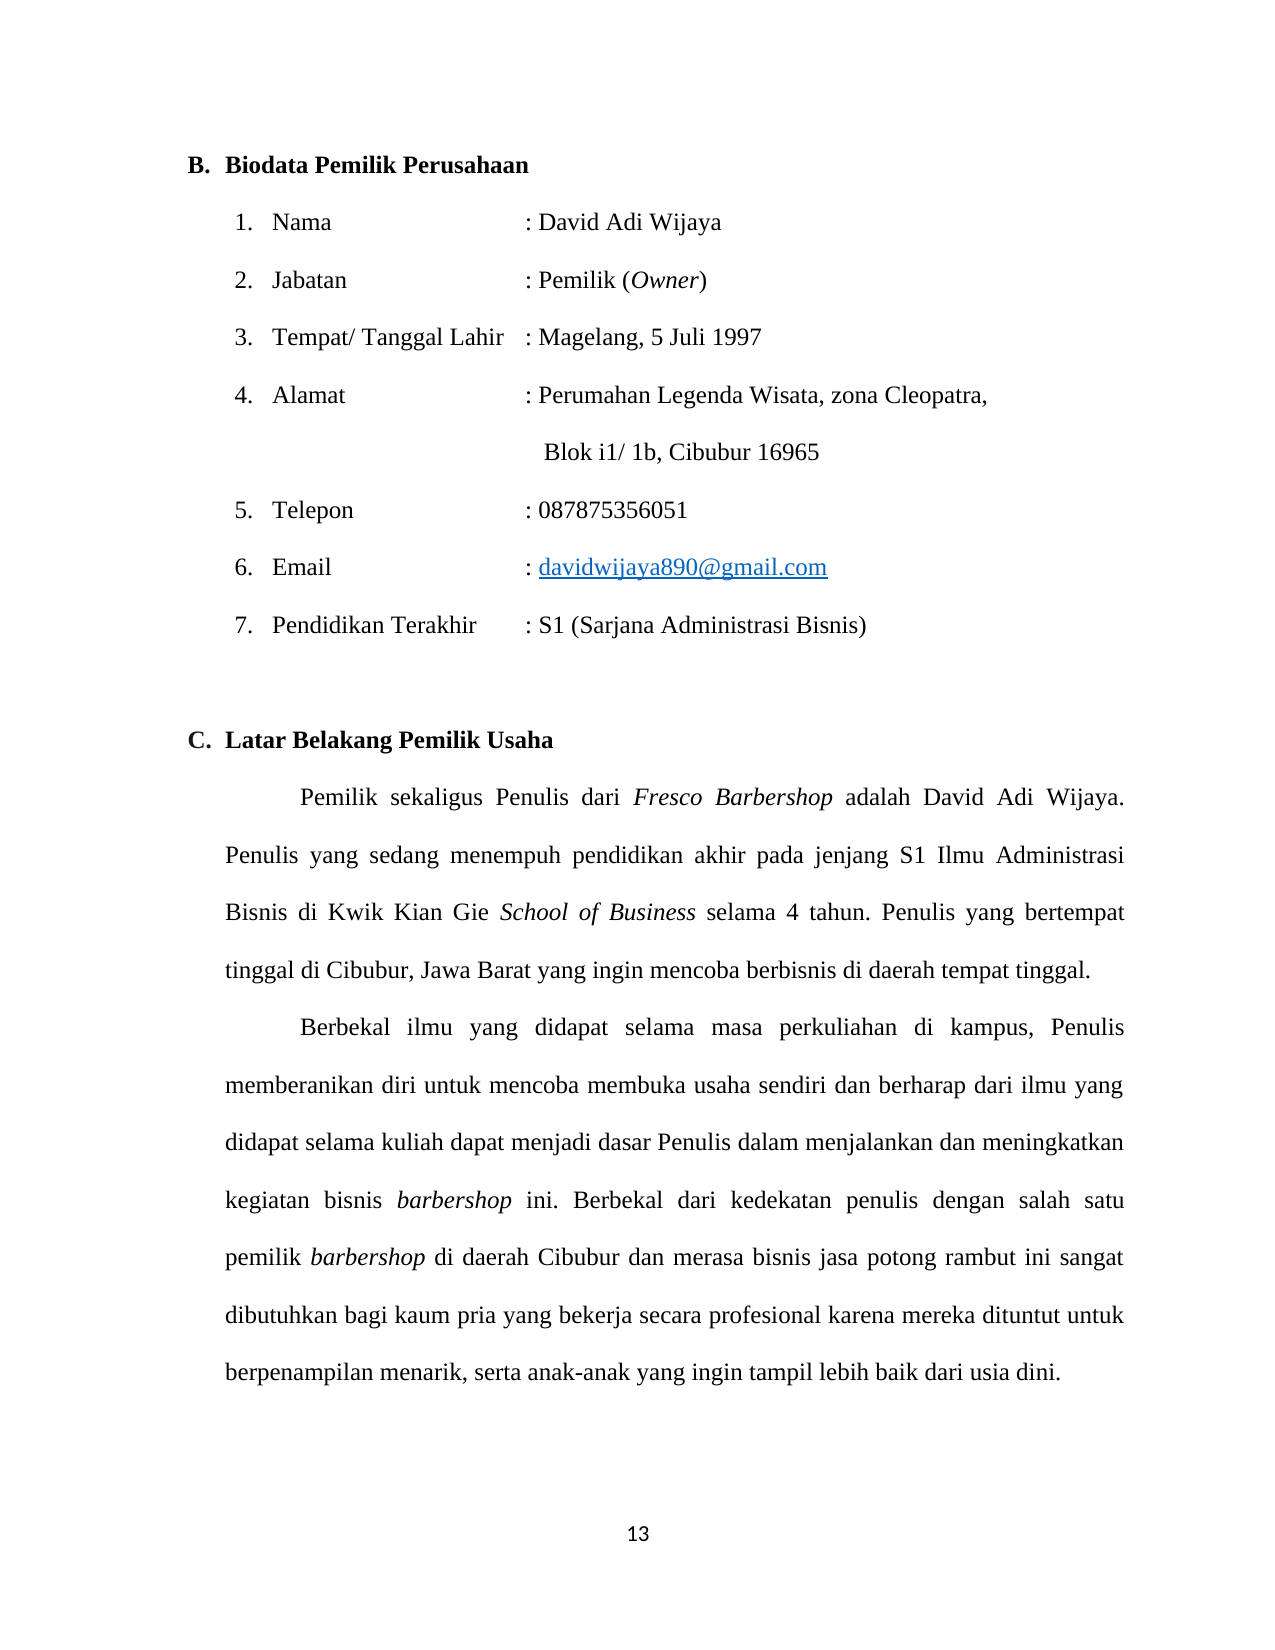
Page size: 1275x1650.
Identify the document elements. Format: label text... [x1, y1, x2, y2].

list Berbekal ilmu yang didapat selama masa perkuliahan di kampus, Penulis memberanikan diri untuk mencoba membuka usaha sendiri dan berharap dari ilmu yang didapat selama kuliah dapat menjadi dasar Penulis dalam menjalankan dan meningkatkan kegiatan bisnis barbershop ini. Berbekal dari kedekatan penulis dengan salah satu pemilik barbershop di daerah Cibubur dan merasa bisnis jasa potong rambut ini sangat dibutuhkan bagi kaum pria yang bekerja secara profesional karena mereka dituntut untuk berpenampilan menarik, serta anak-anak yang ingin tampil lebih baik dari usia dini. [225, 1012, 1125, 1386]
list Biodata Pemilik Perusahaan [187, 150, 1125, 179]
list Email : davidwijaya890@gmail.com [234, 552, 1125, 581]
list Pendidikan Terakhir : S1 (Sarjana Administrasi Bisnis) [234, 610, 1125, 639]
list Telepon : 087875356051 [234, 495, 1125, 524]
list Latar Belakang Pemilik Usaha [187, 725, 1125, 754]
list Jabatan : Pemilik (Owner) [234, 265, 1125, 294]
text Blok i1/ 1b, Cibubur 16965 [525, 437, 1125, 466]
list Nama : David Adi Wijaya [234, 207, 1125, 236]
list Tempat/ Tanggal Lahir : Magelang, 5 Juli 1997 [234, 322, 1125, 351]
list Alamat : Perumahan Legenda Wisata, zona Cleopatra, [234, 380, 1125, 409]
list Pemilik sekaligus Penulis dari Fresco Barbershop adalah David Adi Wijaya. Penulis yang sedang menempuh pendidikan akhir pada jenjang S1 Ilmu Administrasi Bisnis di Kwik Kian Gie School of Business selama 4 tahun. Penulis yang bertempat tinggal di Cibubur, Jawa Barat yang ingin mencoba berbisnis di daerah tempat tinggal. [225, 782, 1125, 984]
